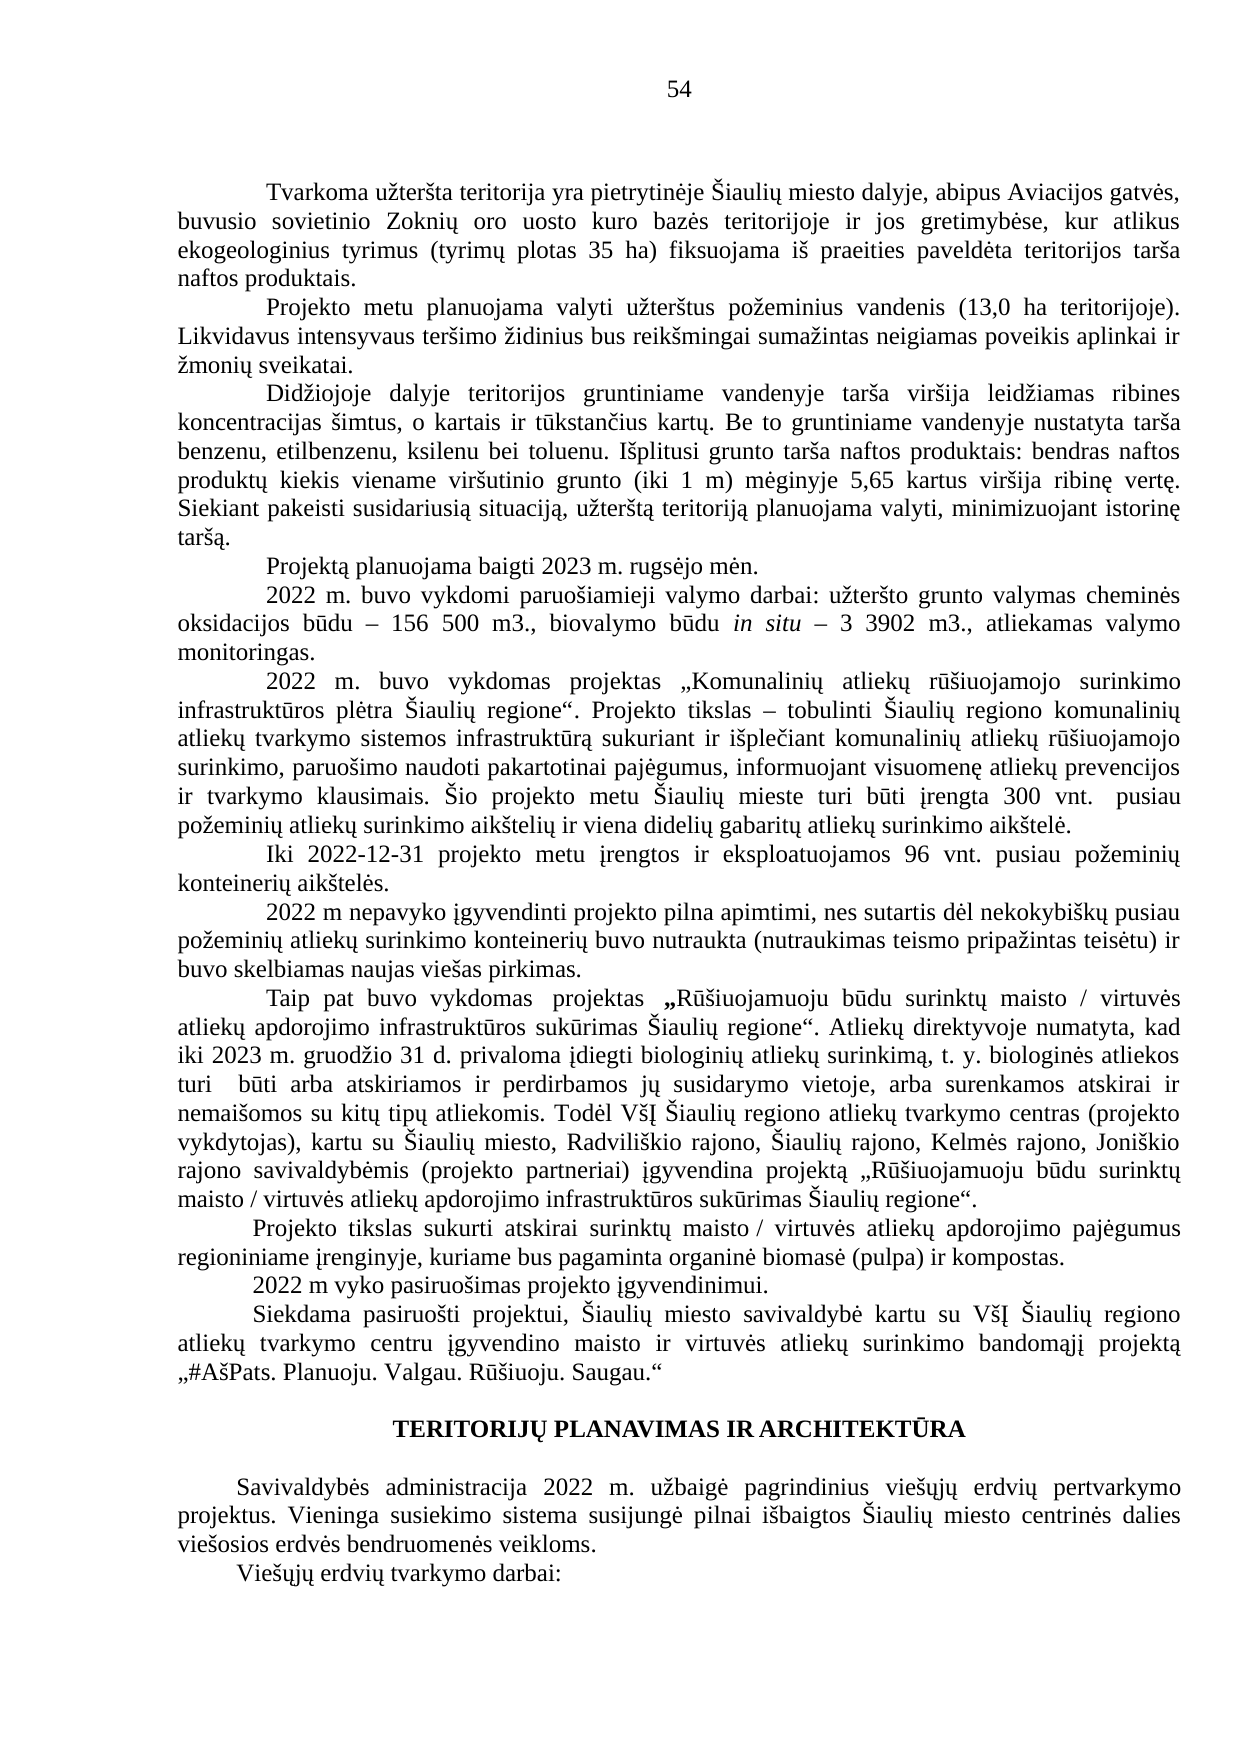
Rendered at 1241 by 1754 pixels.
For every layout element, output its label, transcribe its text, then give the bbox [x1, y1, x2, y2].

text Viešųjų erdvių tvarkymo darbai: [177, 1558, 1181, 1587]
text TERITORIJŲ PLANAVIMAS IR ARCHITEKTŪRA [177, 1414, 1181, 1443]
text Savivaldybės administracija 2022 m. užbaigė pagrindinius viešųjų erdvių pertvarkymo projektus. Vieninga susiekimo sistema susijungė pilnai išbaigtos Šiaulių miesto centrinės dalies viešosios erdvės bendruomenės veikloms. [177, 1472, 1181, 1558]
text Didžiojoje dalyje teritorijos gruntiniame vandenyje tarša viršija leidžiamas ribines koncentracijas šimtus, o kartais ir tūkstančius kartų. Be to gruntiniame vandenyje nustatyta tarša benzenu, etilbenzenu, ksilenu bei toluenu. Išplitusi grunto tarša naftos produktais: bendras naftos produktų kiekis viename viršutinio grunto (iki 1 m) mėginyje 5,65 kartus viršija ribinę vertę. Siekiant pakeisti susidariusią situaciją, užterštą teritoriją planuojama valyti, minimizuojant istorinę taršą. [177, 378, 1181, 436]
text 2022 m vyko pasiruošimas projekto įgyvendinimui. [177, 1271, 1181, 1299]
text 2022 m nepavyko įgyvendinti projekto pilna apimtimi, nes sutartis dėl nekokybiškų pusiau požeminių atliekų surinkimo konteinerių buvo nutraukta (nutraukimas teismo pripažintas teisėtu) ir buvo skelbiamas naujas viešas pirkimas. [177, 897, 1181, 983]
text Iki 2022-12-31 projekto metu įrengtos ir eksploatuojamos 96 vnt. pusiau požeminių konteinerių aikštelės. [177, 839, 1181, 897]
text Projektą planuojama baigti 2023 m. rugsėjo mėn. [177, 551, 1181, 580]
text Didžiojoje dalyje teritorijos gruntiniame vandenyje tarša viršija leidžiamas ribines koncentracijas šimtus, o kartais ir tūkstančius kartų. Be to gruntiniame vandenyje nustatyta tarša benzenu, etilbenzenu, ksilenu bei toluenu. Išplitusi grunto tarša naftos produktais: bendras naftos produktų kiekis viename viršutinio grunto (iki 1 m) mėginyje 5,65 kartus viršija ribinę vertę. Siekiant pakeisti susidariusią situaciją, užterštą teritoriją planuojama valyti, minimizuojant istorinę taršą. [177, 493, 1181, 551]
text Siekdama pasiruošti projektui, Šiaulių miesto savivaldybė kartu su VšĮ Šiaulių regiono atliekų tvarkymo centru įgyvendino maisto ir virtuvės atliekų surinkimo bandomąjį projektą „#AšPats. Planuoju. Valgau. Rūšiuoju. Saugau.“ [177, 1299, 1181, 1386]
text Tvarkoma užteršta teritorija yra pietrytinėje Šiaulių miesto dalyje, abipus Aviacijos gatvės, buvusio sovietinio Zoknių oro uosto kuro bazės teritorijoje ir jos gretimybėse, kur atlikus ekogeologinius tyrimus (tyrimų plotas 35 ha) fiksuojama iš praeities paveldėta teritorijos tarša naftos produktais. [177, 177, 1181, 292]
text Taip pat buvo vykdomas projektas „Rūšiuojamuoju būdu surinktų maisto / virtuvės atliekų apdorojimo infrastruktūros sukūrimas Šiaulių regione“. Atliekų direktyvoje numatyta, kad iki 2023 m. gruodžio 31 d. privaloma įdiegti biologinių atliekų surinkimą, t. y. biologinės atliekos turi būti arba atskiriamos ir perdirbamos jų susidarymo vietoje, arba surenkamos atskirai ir nemaišomos su kitų tipų atliekomis. Todėl VšĮ Šiaulių regiono atliekų tvarkymo centras (projekto vykdytojas), kartu su Šiaulių miesto, Radviliškio rajono, Šiaulių rajono, Kelmės rajono, Joniškio rajono savivaldybėmis (projekto partneriai) įgyvendina projektą „Rūšiuojamuoju būdu surinktų maisto / virtuvės atliekų apdorojimo infrastruktūros sukūrimas Šiaulių regione“. [177, 983, 1181, 1213]
text 2022 m. buvo vykdomas projektas „Komunalinių atliekų rūšiuojamojo surinkimo infrastruktūros plėtra Šiaulių regione“. Projekto tikslas – tobulinti Šiaulių regiono komunalinių atliekų tvarkymo sistemos infrastruktūrą sukuriant ir išplečiant komunalinių atliekų rūšiuojamojo surinkimo, paruošimo naudoti pakartotinai pajėgumus, informuojant visuomenę atliekų prevencijos ir tvarkymo klausimais. Šio projekto metu Šiaulių mieste turi būti įrengta 300 vnt. pusiau požeminių atliekų surinkimo aikštelių ir viena didelių gabaritų atliekų surinkimo aikštelė. [177, 666, 1181, 839]
text Projekto metu planuojama valyti užterštus požeminius vandenis (13,0 ha teritorijoje). Likvidavus intensyvaus teršimo židinius bus reikšmingai sumažintas neigiamas poveikis aplinkai ir žmonių sveikatai. [177, 292, 1181, 378]
text 2022 m. buvo vykdomi paruošiamieji valymo darbai: užteršto grunto valymas cheminės oksidacijos būdu – 156 500 m3., biovalymo būdu in situ – 3 3902 m3., atliekamas valymo monitoringas. [177, 580, 1181, 666]
text Projekto tikslas sukurti atskirai surinktų maisto / virtuvės atliekų apdorojimo pajėgumus regioniniame įrenginyje, kuriame bus pagaminta organinė biomasė (pulpa) ir kompostas. [177, 1213, 1181, 1271]
